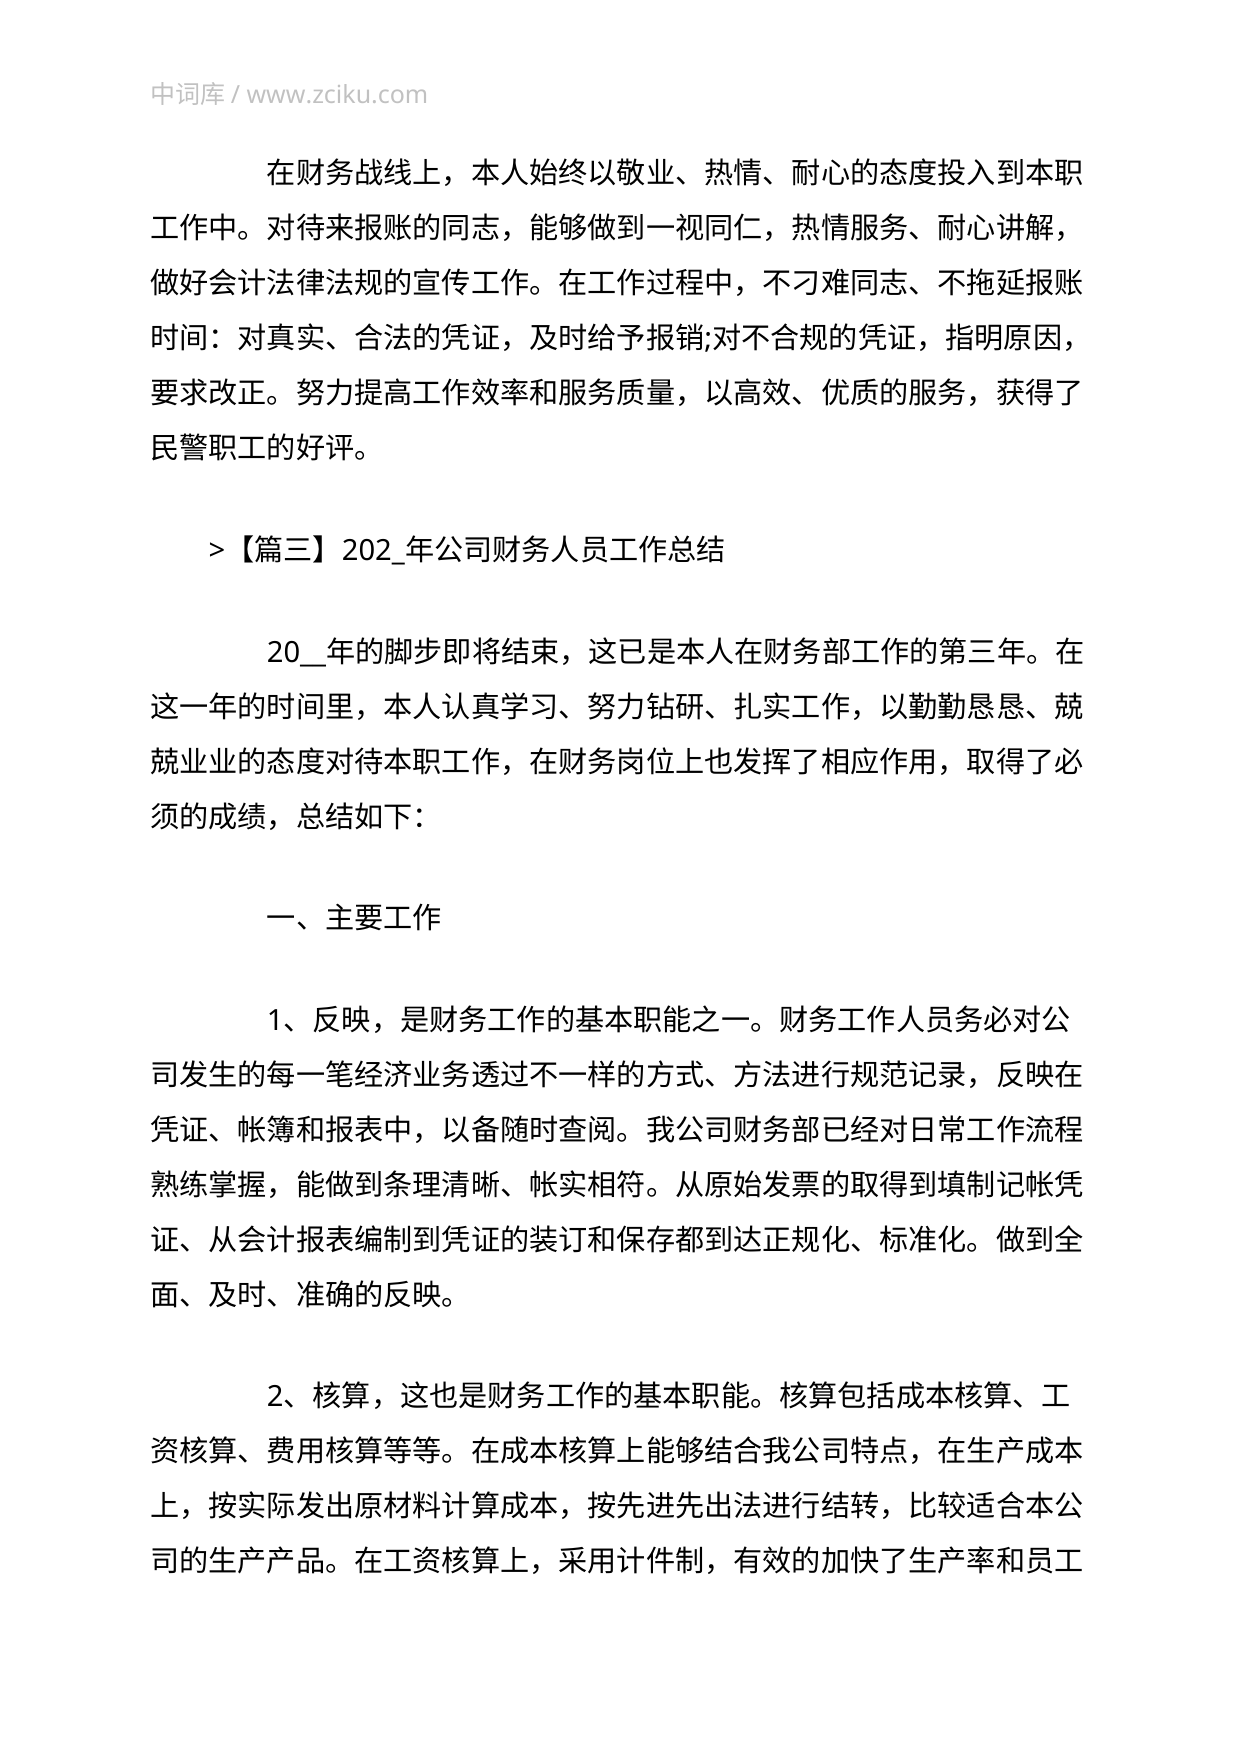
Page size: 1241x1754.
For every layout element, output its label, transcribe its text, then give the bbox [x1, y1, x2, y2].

text 在财务战线上，本人始终以敬业、热情、耐心的态度投入到本职工作中。对待来报账的同志，能够做到一视同仁，热情服务、耐心讲解，做好会计法律法规的宣传工作。在工作过程中，不刁难同志、不拖延报账时间：对真实、合法的凭证，及时给予报销;对不合规的凭证，指明原因，要求改正。努力提高工作效率和服务质量，以高效、优质的服务，获得了民警职工的好评。 [150, 150, 1090, 467]
text 一、主要工作 [150, 895, 1090, 937]
text 20__年的脚步即将结束，这已是本人在财务部工作的第三年。在这一年的时间里，本人认真学习、努力钻研、扎实工作，以勤勤恳恳、兢兢业业的态度对待本职工作，在财务岗位上也发挥了相应作用，取得了必须的成绩，总结如下： [150, 628, 1090, 835]
text 1、反映，是财务工作的基本职能之一。财务工作人员务必对公司发生的每一笔经济业务透过不一样的方式、方法进行规范记录，反映在凭证、帐簿和报表中，以备随时查阅。我公司财务部已经对日常工作流程熟练掌握，能做到条理清晰、帐实相符。从原始发票的取得到填制记帐凭证、从会计报表编制到凭证的装订和保存都到达正规化、标准化。做到全面、及时、准确的反映。 [150, 997, 1090, 1313]
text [150, 1373, 1090, 1580]
text >【篇三】202_年公司财务人员工作总结 [150, 526, 1090, 569]
